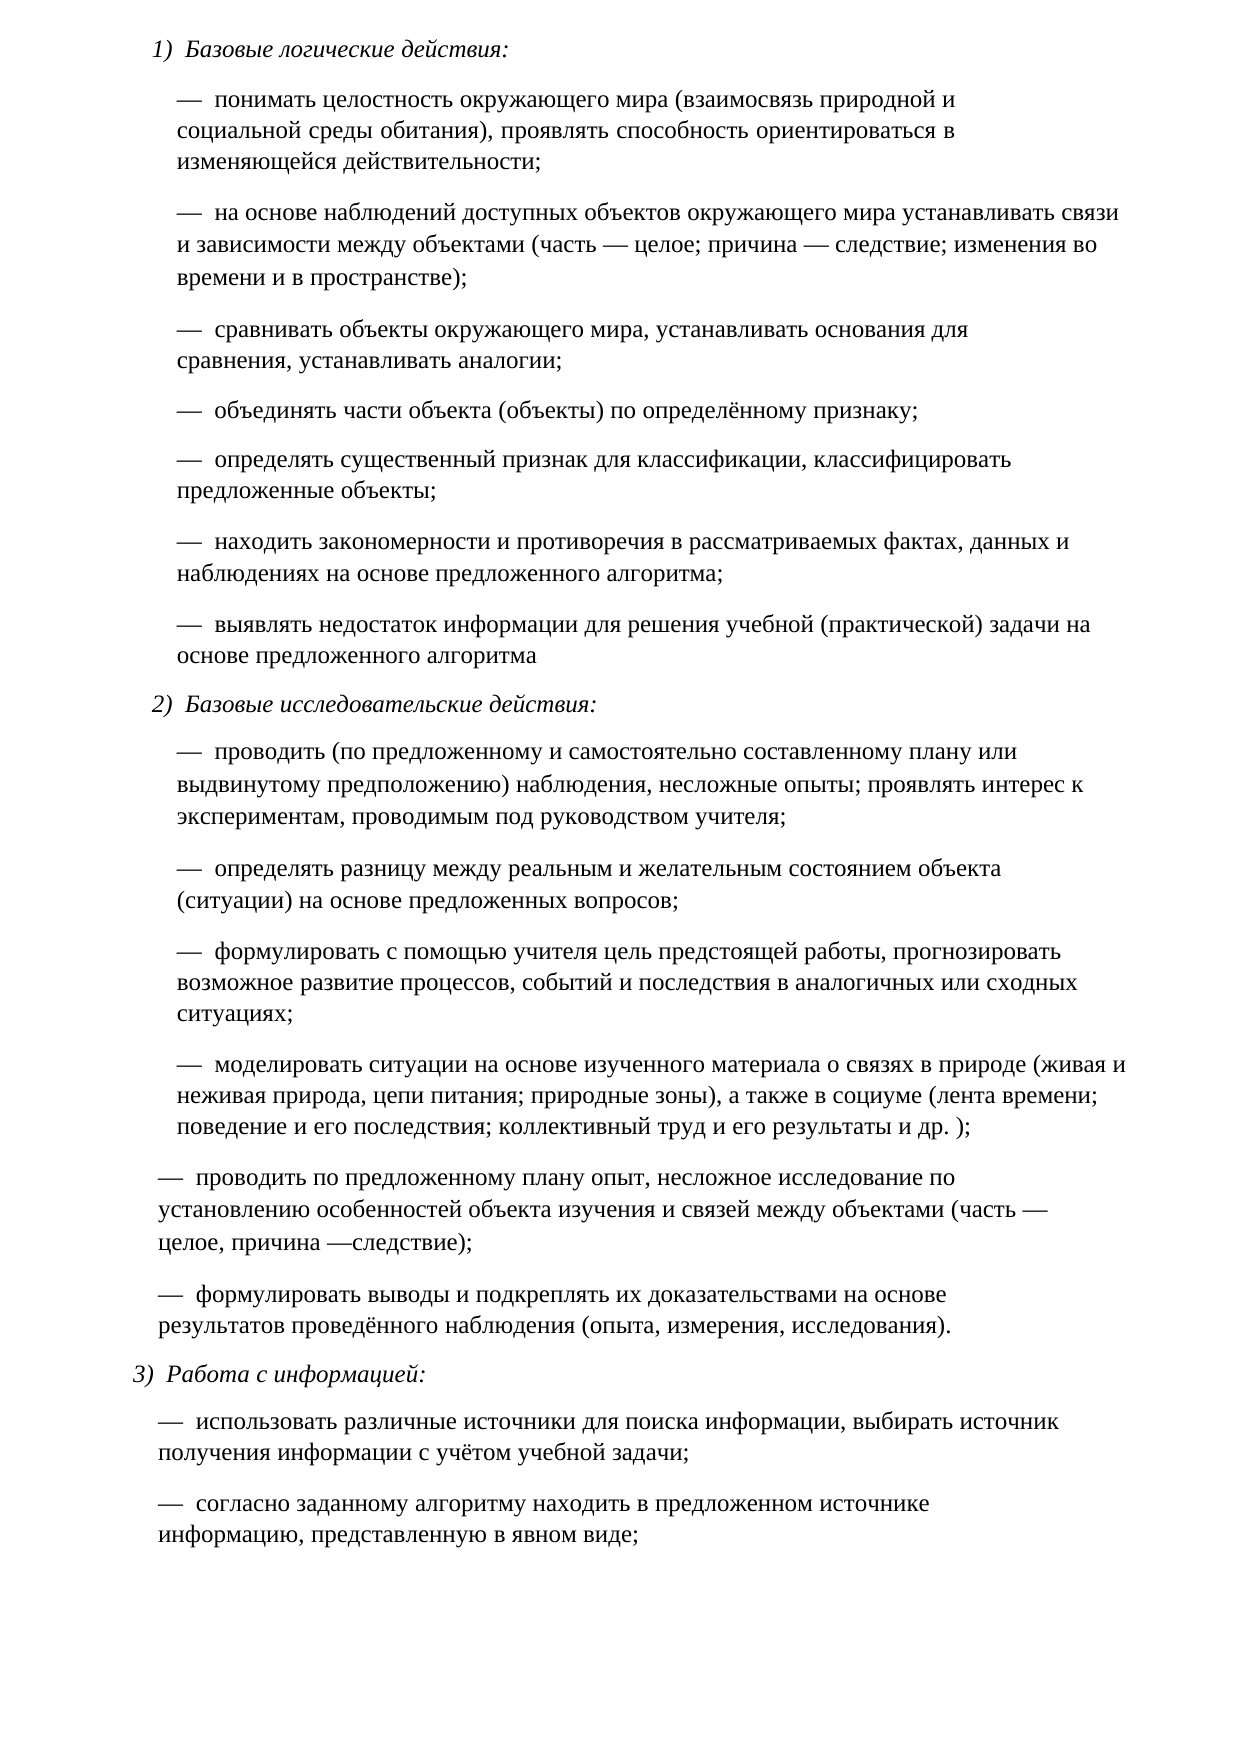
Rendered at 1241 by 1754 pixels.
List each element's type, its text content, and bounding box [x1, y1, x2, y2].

list определять разницу между реальным и желательным состоянием объекта (ситуации) на основе предложенных вопросов; [177, 853, 1002, 913]
list использовать различные источники для поиска информации, выбирать источник получения информации с учётом учебной задачи; [158, 1406, 1059, 1466]
list проводить по предложенному плану опыт, несложное исследование по установлению особенностей объекта изучения и связей между объектами (часть — целое, причина —следствие); [158, 1162, 1049, 1255]
list сравнивать объекты окружающего мира, устанавливать основания для сравнения, устанавливать аналогии; [177, 314, 969, 374]
list согласно заданному алгоритму находить в предложенном источнике информацию, представленную в явном виде; [158, 1488, 930, 1548]
list Работа с информацией: [133, 1359, 1165, 1388]
list проводить (по предложенному и самостоятельно составленному плану или выдвинутому предположению) наблюдения, несложные опыты; проявлять интерес к экспериментам, проводимым под руководством учителя; [177, 736, 1085, 830]
list определять существенный признак для классификации, классифицировать предложенные объекты; [177, 444, 1012, 504]
list Базовые исследовательские действия: [152, 689, 1165, 718]
list находить закономерности и противоречия в рассматриваемых фактах, данных и наблюдениях на основе предложенного алгоритма; [177, 526, 1071, 587]
list объединять части объекта (объекты) по определённому признаку; [177, 396, 1165, 424]
list моделировать ситуации на основе изученного материала о связях в природе (живая и неживая природа, цепи питания; природные зоны), а также в социуме (лента времени; поведение и его последствия; коллективный труд и его результаты и др. ); [177, 1049, 1126, 1140]
list выявлять недостаток информации для решения учебной (практической) задачи на основе предложенного алгоритма [177, 609, 1092, 669]
list Базовые логические действия: [152, 34, 1165, 63]
list формулировать с помощью учителя цель предстоящей работы, прогнозировать возможное развитие процессов, событий и последствия в аналогичных или сходных ситуациях; [177, 936, 1078, 1027]
list понимать целостность окружающего мира (взаимосвязь природной и социальной среды обитания), проявлять способность ориентироваться в изменяющейся действительности; [177, 84, 956, 175]
list формулировать выводы и подкреплять их доказательствами на основе результатов проведённого наблюдения (опыта, измерения, исследования). [158, 1279, 952, 1339]
list на основе наблюдений доступных объектов окружающего мира устанавливать связи и зависимости между объектами (часть — целое; причина — следствие; изменения во времени и в пространстве); [177, 197, 1120, 291]
